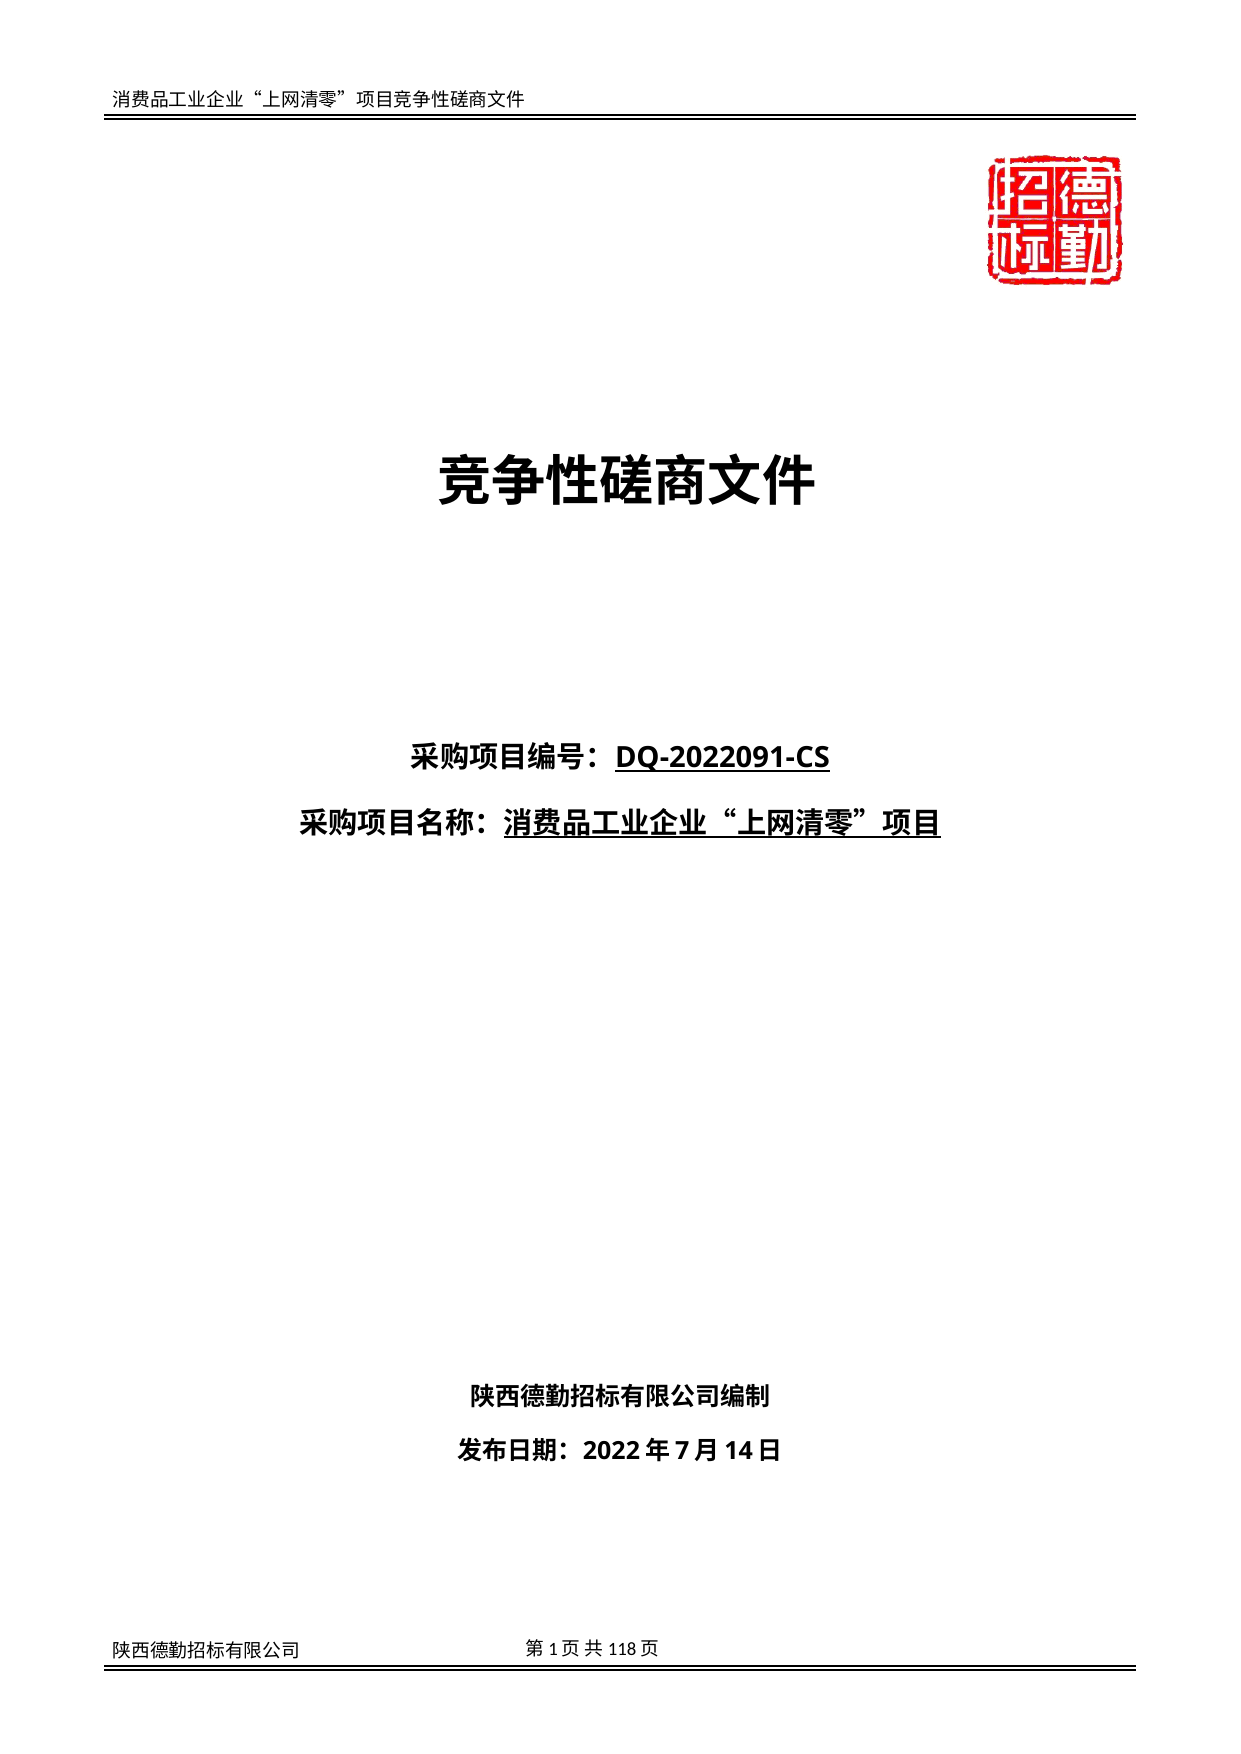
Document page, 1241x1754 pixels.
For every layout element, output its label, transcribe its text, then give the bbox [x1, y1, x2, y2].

text 采购项目编号：DQ-2022091-CS [112, 734, 1128, 776]
text 陕西德勤招标有限公司编制 [112, 1376, 1128, 1412]
picture [983, 150, 1128, 291]
text 发布日期：2022年7月14日 [112, 1431, 1128, 1467]
text 竞争性磋商文件 [112, 438, 1128, 516]
text 采购项目名称：消费品工业企业“上网清零”项目 [112, 798, 1128, 843]
